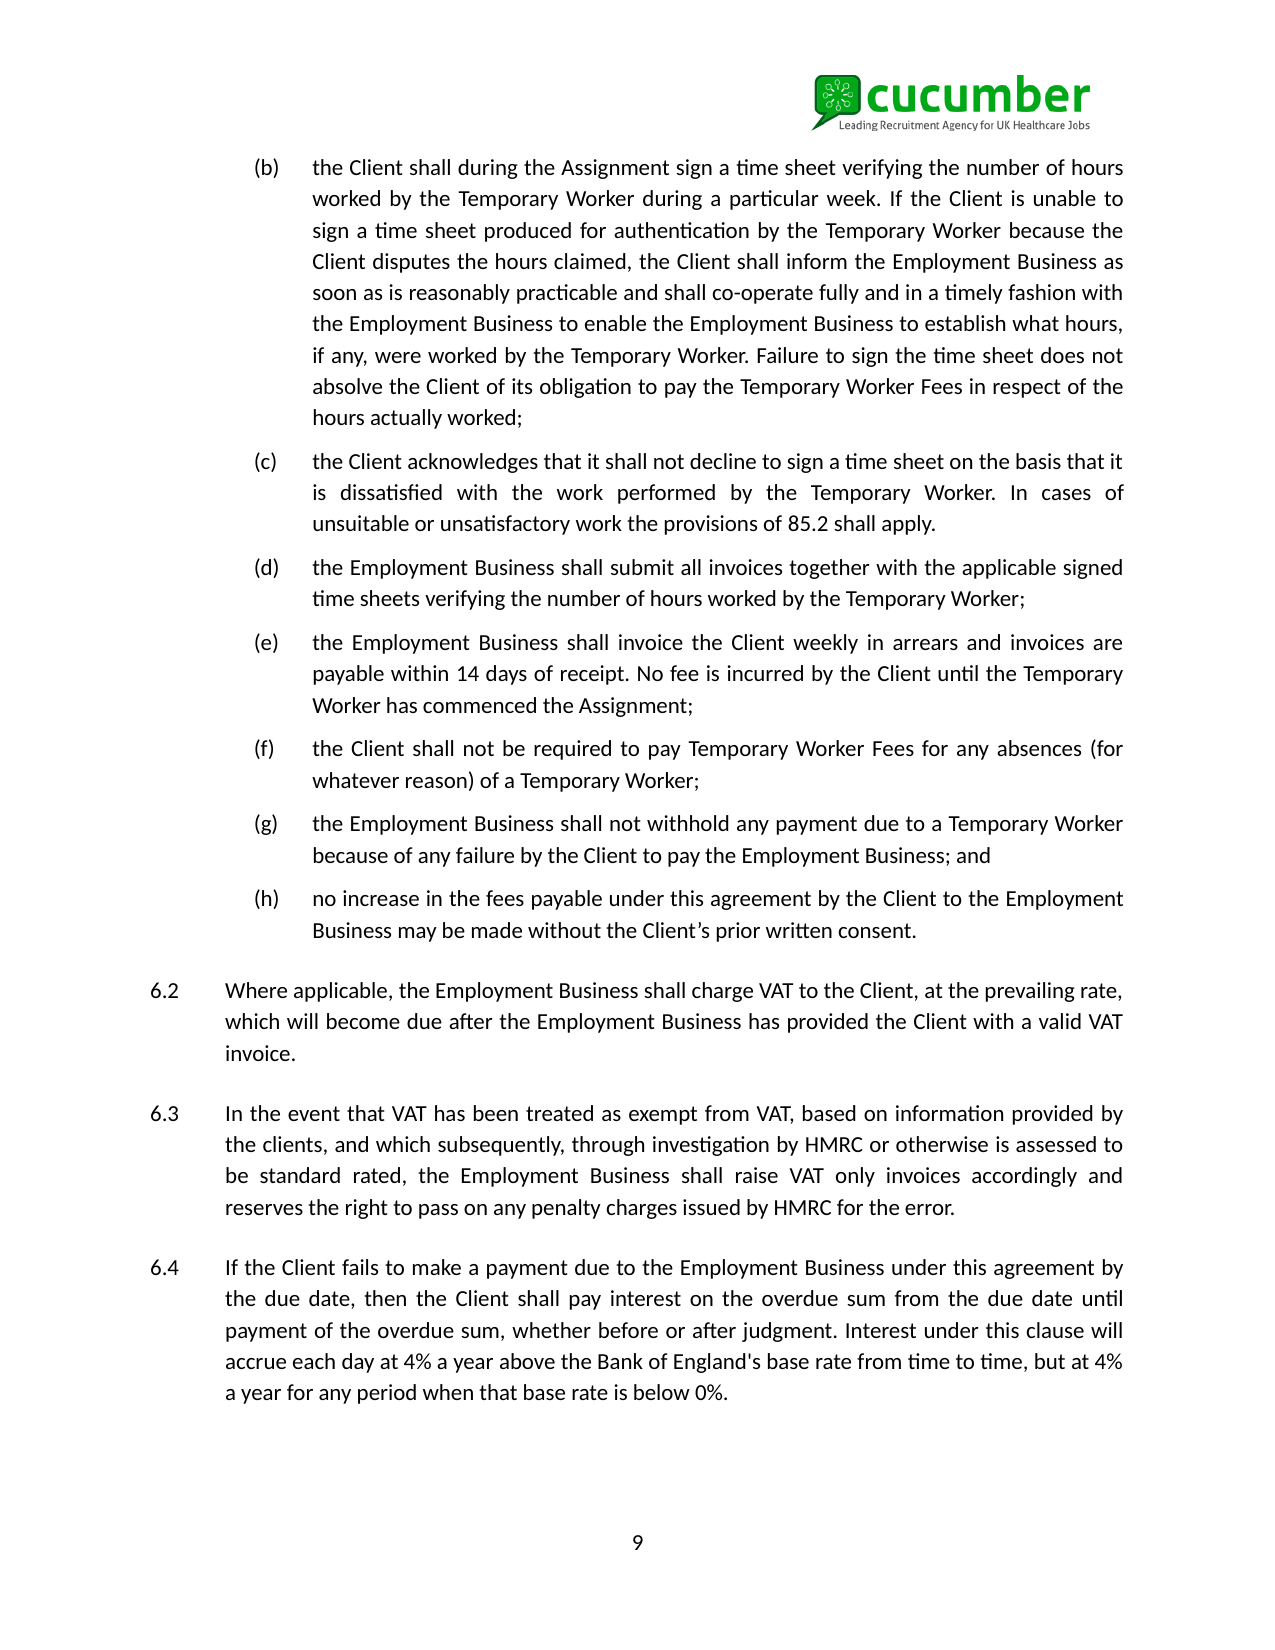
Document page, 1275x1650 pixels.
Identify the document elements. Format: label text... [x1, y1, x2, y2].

title no increase in the fees payable under this agreement by the Client to the Employment Business may be made without the Client’s prior written consent. [253, 881, 1125, 944]
title the Client acknowledges that it shall not decline to sign a time sheet on the basis that it is dissatisfied with the work performed by the Temporary Worker. In cases of unsuitable or unsatisfactory work the provisions of clause 5.2 shall apply. [253, 444, 1125, 537]
title the Employment Business shall invoice the Client weekly in arrears and invoices are payable within 14 days of receipt. No fee is incurred by the Client until the Temporary Worker has commenced the Assignment; [253, 625, 1125, 719]
title the Client shall not be required to pay Temporary Worker Fees for any absences (for whatever reason) of a Temporary Worker; [253, 731, 1125, 794]
title Where applicable, the Employment Business shall charge VAT to the Client, at the prevailing rate, which will become due after the Employment Business has provided the Client with a valid VAT invoice. [150, 973, 1125, 1067]
title If the Client fails to make a payment due to the Employment Business under this agreement by the due date, then the Client shall pay interest on the overdue sum from the due date until payment of the overdue sum, whether before or after judgment. Interest under this clause will accrue each day at 4% a year above the Bank of England's base rate from time to time, but at 4% a year for any period when that base rate is below 0%. [150, 1250, 1125, 1406]
title the Employment Business shall not withhold any payment due to a Temporary Worker because of any failure by the Client to pay the Employment Business; and [253, 806, 1125, 869]
picture [811, 75, 1091, 131]
title the Employment Business shall submit all invoices together with the applicable signed time sheets verifying the number of hours worked by the Temporary Worker; [253, 550, 1125, 612]
title the Client shall during the Assignment sign a time sheet verifying the number of hours worked by the Temporary Worker during a particular week. If the Client is unable to sign a time sheet produced for authentication by the Temporary Worker because the Client disputes the hours claimed, the Client shall inform the Employment Business as soon as is reasonably practicable and shall co-operate fully and in a timely fashion with the Employment Business to enable the Employment Business to establish what hours, if any, were worked by the Temporary Worker. Failure to sign the time sheet does not absolve the Client of its obligation to pay the Temporary Worker Fees in respect of the hours actually worked; [253, 150, 1125, 431]
title In the event that VAT has been treated as exempt from VAT, based on information provided by the clients, and which subsequently, through investigation by HMRC or otherwise is assessed to be standard rated, the Employment Business shall raise VAT only invoices accordingly and reserves the right to pass on any penalty charges issued by HMRC for the error. [150, 1096, 1125, 1221]
